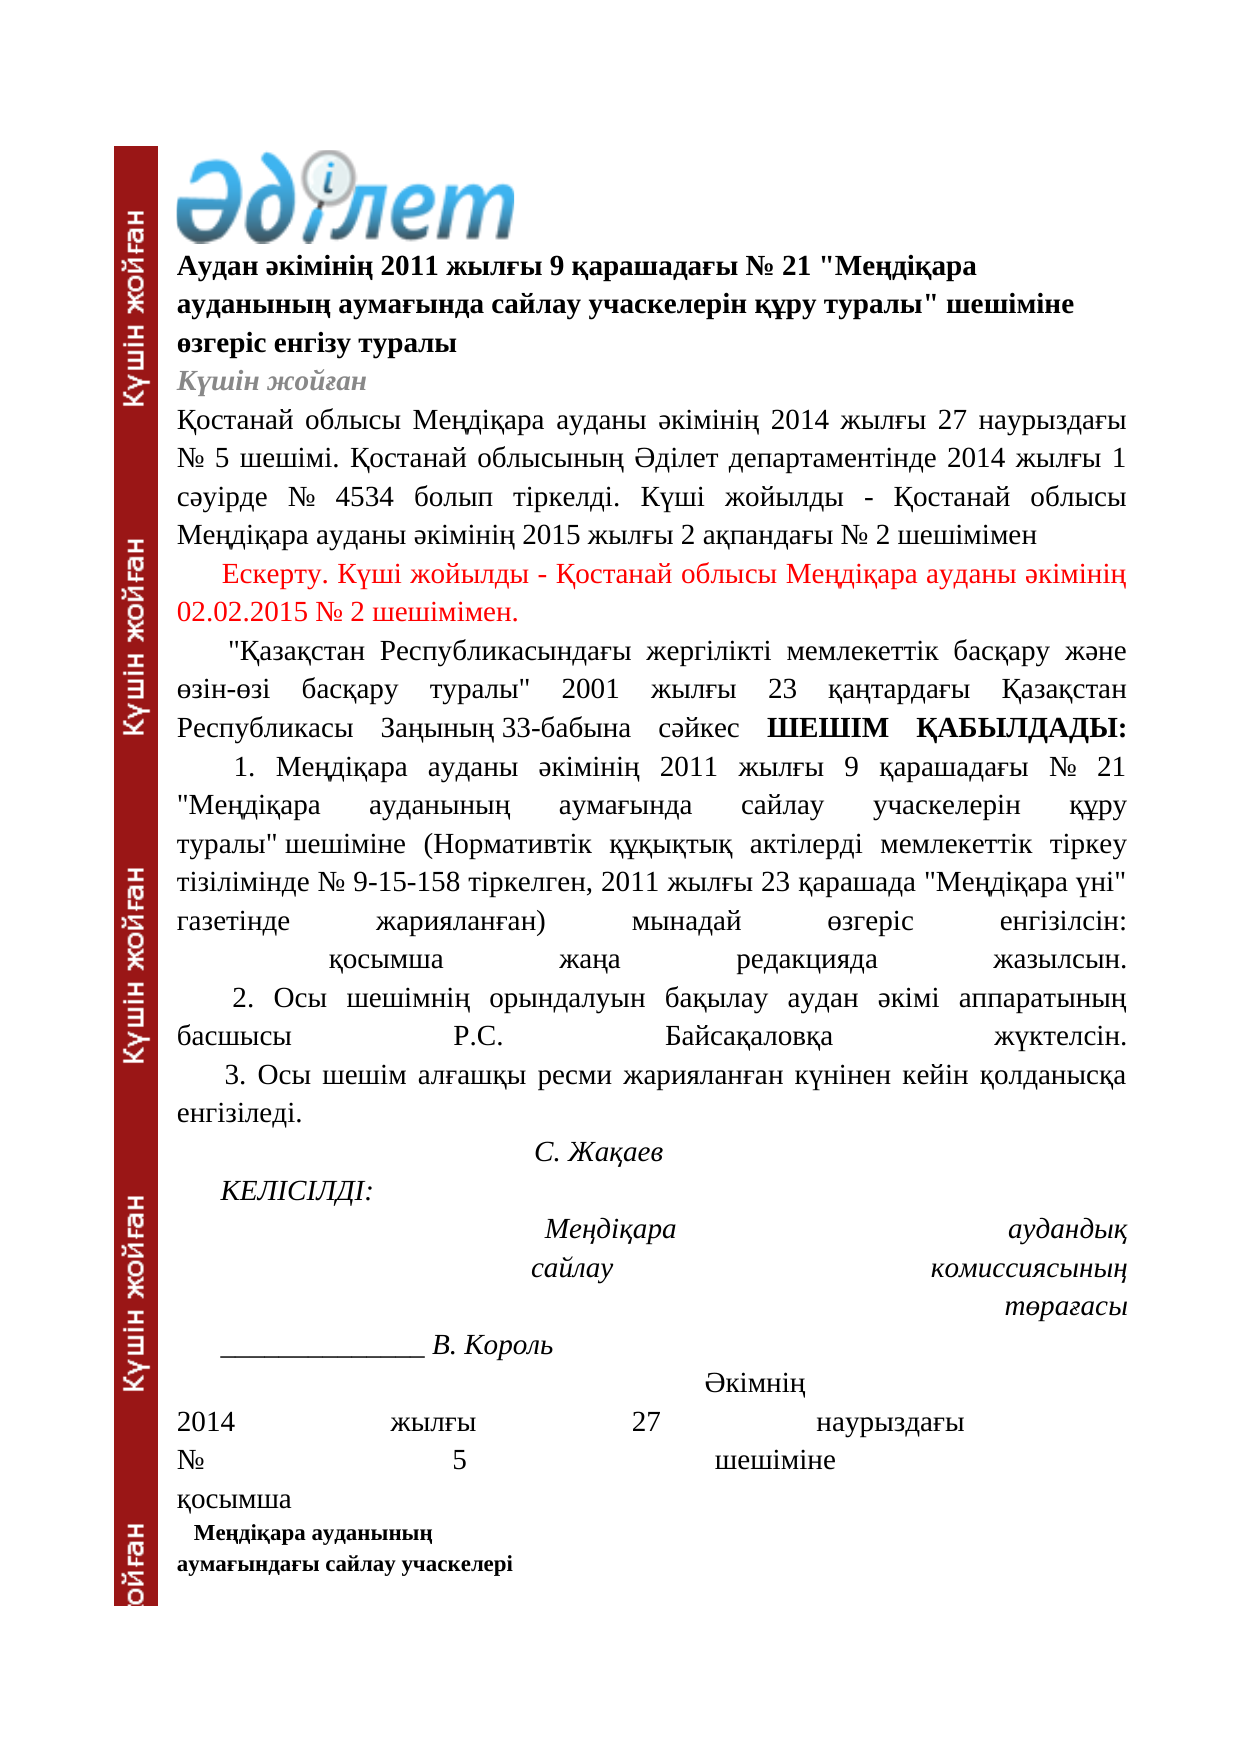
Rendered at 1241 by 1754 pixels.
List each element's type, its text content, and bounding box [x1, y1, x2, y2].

text С. Жақаев [112, 1134, 1128, 1168]
picture [114, 1206, 158, 1211]
picture [114, 358, 158, 363]
picture [114, 146, 158, 248]
picture [114, 1129, 158, 1134]
picture [114, 397, 158, 402]
picture [114, 1360, 158, 1365]
picture [114, 628, 158, 633]
text Ескерту. Күші жойылды - Қостанай облысы Меңдіқара ауданы әкімінің 02.02.2015 № 2 шешімімен. [112, 556, 1128, 628]
picture [114, 1168, 158, 1173]
picture [176, 150, 515, 244]
text Аудан әкімінің 2011 жылғы 9 қарашадағы № 21 "Меңдіқара ауданының аумағында сайлау учаскелерін құру туралы" шешіміне өзгеріс енгізу туралы [112, 248, 1128, 358]
text Қостанай облысы Меңдіқара ауданы әкімінің 2014 жылғы 27 наурыздағы № 5 шешімі. Қостанай облысының Әділет департаментінде 2014 жылғы 1 сәуірде № 4534 болып тіркелді. Күші жойылды - Қостанай облысы Меңдіқара ауданы әкімінің 2015 жылғы 2 ақпандағы № 2 шешімімен [112, 402, 1128, 551]
text КЕЛІСІЛДІ: [112, 1173, 1128, 1206]
picture [114, 1576, 158, 1606]
text Күшін жойған [112, 363, 1128, 397]
text Меңдіқара ауданының аумағындағы сайлау учаскелері [112, 1519, 1128, 1576]
text "Қазақстан Республикасындағы жергілікті мемлекеттік басқару және өзін-өзі басқару туралы" 2001 жылғы 23 қаңтардағы Қазақстан Республикасы Заңының 33-бабына сәйкес ШЕШІМ ҚАБЫЛДАДЫ: 1. Меңдіқара ауданы әкімінің 2011 жылғы 9 қарашадағы № 21 "Меңдіқара ауданының аумағында сайлау учаскелерін құру туралы" шешіміне (Нормативтік құқықтық актілерді мемлекеттік тіркеу тізілімінде № 9-15-158 тіркелген, 2011 жылғы 23 қарашада "Меңдіқара үні" газетінде жарияланған) мынадай өзгеріс енгізілсін: қосымша жаңа редакцияда жазылсын. 2. Осы шешімнің орындалуын бақылау аудан әкімі аппаратының басшысы Р.С. Байсақаловқа жүктелсін. 3. Осы шешім алғашқы ресми жарияланған күнінен кейін қолданысқа енгізіледі. [112, 633, 1128, 1129]
text Меңдіқара аудандық сайлау комиссиясының төрағасы ______________ В. Король [112, 1211, 1128, 1360]
picture [114, 551, 158, 556]
text Әкімнің 2014 жылғы 27 наурыздағы № 5 шешіміне қосымша [112, 1365, 1128, 1514]
picture [114, 1514, 158, 1519]
